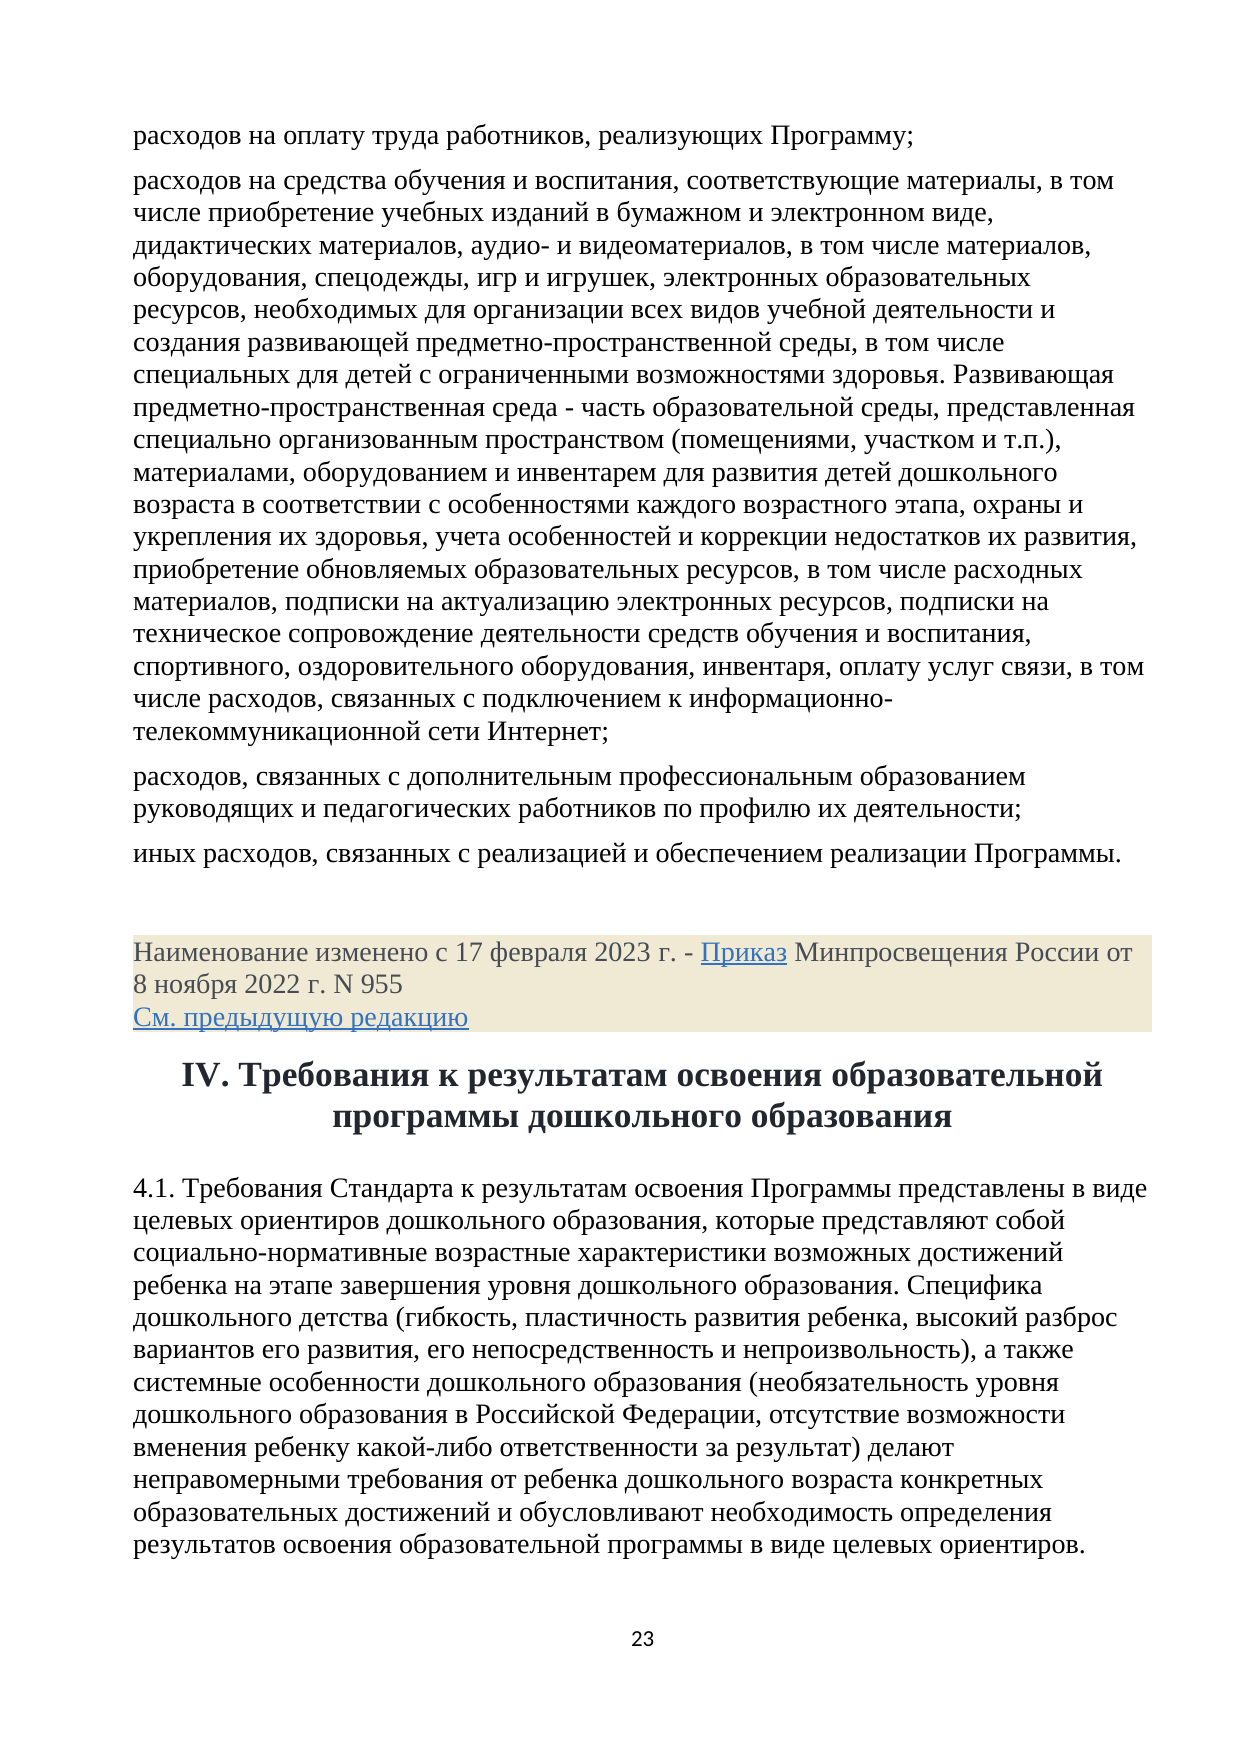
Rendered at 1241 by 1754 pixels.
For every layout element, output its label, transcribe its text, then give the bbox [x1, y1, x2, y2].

text расходов на средства обучения и воспитания, соответствующие материалы, в том числе приобретение учебных изданий в бумажном и электронном виде, дидактических материалов, аудио- и видеоматериалов, в том числе материалов, оборудования, спецодежды, игр и игрушек, электронных образовательных ресурсов, необходимых для организации всех видов учебной деятельности и создания развивающей предметно-пространственной среды, в том числе специальных для детей с ограниченными возможностями здоровья. Развивающая предметно-пространственная среда - часть образовательной среды, представленная специально организованным пространством (помещениями, участком и т.п.), материалами, оборудованием и инвентарем для развития детей дошкольного возраста в соответствии с особенностями каждого возрастного этапа, охраны и укрепления их здоровья, учета особенностей и коррекции недостатков их развития, приобретение обновляемых образовательных ресурсов, в том числе расходных материалов, подписки на актуализацию электронных ресурсов, подписки на техническое сопровождение деятельности средств обучения и воспитания, спортивного, оздоровительного оборудования, инвентаря, оплату услуг связи, в том числе расходов, связанных с подключением к информационно-телекоммуникационной сети Интернет; [133, 163, 1152, 746]
text См. предыдущую редакцию [133, 1000, 1152, 1032]
text IV. Требования к результатам освоения образовательной программы дошкольного образования [133, 1053, 1152, 1135]
text иных расходов, связанных с реализацией и обеспечением реализации Программы. [133, 836, 1152, 868]
text расходов, связанных с дополнительным профессиональным образованием руководящих и педагогических работников по профилю их деятельности; [133, 759, 1152, 823]
text 4.1. Требования Стандарта к результатам освоения Программы представлены в виде целевых ориентиров дошкольного образования, которые представляют собой социально-нормативные возрастные характеристики возможных достижений ребенка на этапе завершения уровня дошкольного образования. Специфика дошкольного детства (гибкость, пластичность развития ребенка, высокий разброс вариантов его развития, его непосредственность и непроизвольность), а также системные особенности дошкольного образования (необязательность уровня дошкольного образования в Российской Федерации, отсутствие возможности вменения ребенку какой-либо ответственности за результат) делают неправомерными требования от ребенка дошкольного возраста конкретных образовательных достижений и обусловливают необходимость определения результатов освоения образовательной программы в виде целевых ориентиров. [133, 1171, 1152, 1559]
text Наименование изменено с 17 февраля 2023 г. - Приказ Минпросвещения России от 8 ноября 2022 г. N 955 [133, 935, 1152, 1000]
text расходов на оплату труда работников, реализующих Программу; [133, 118, 1152, 151]
